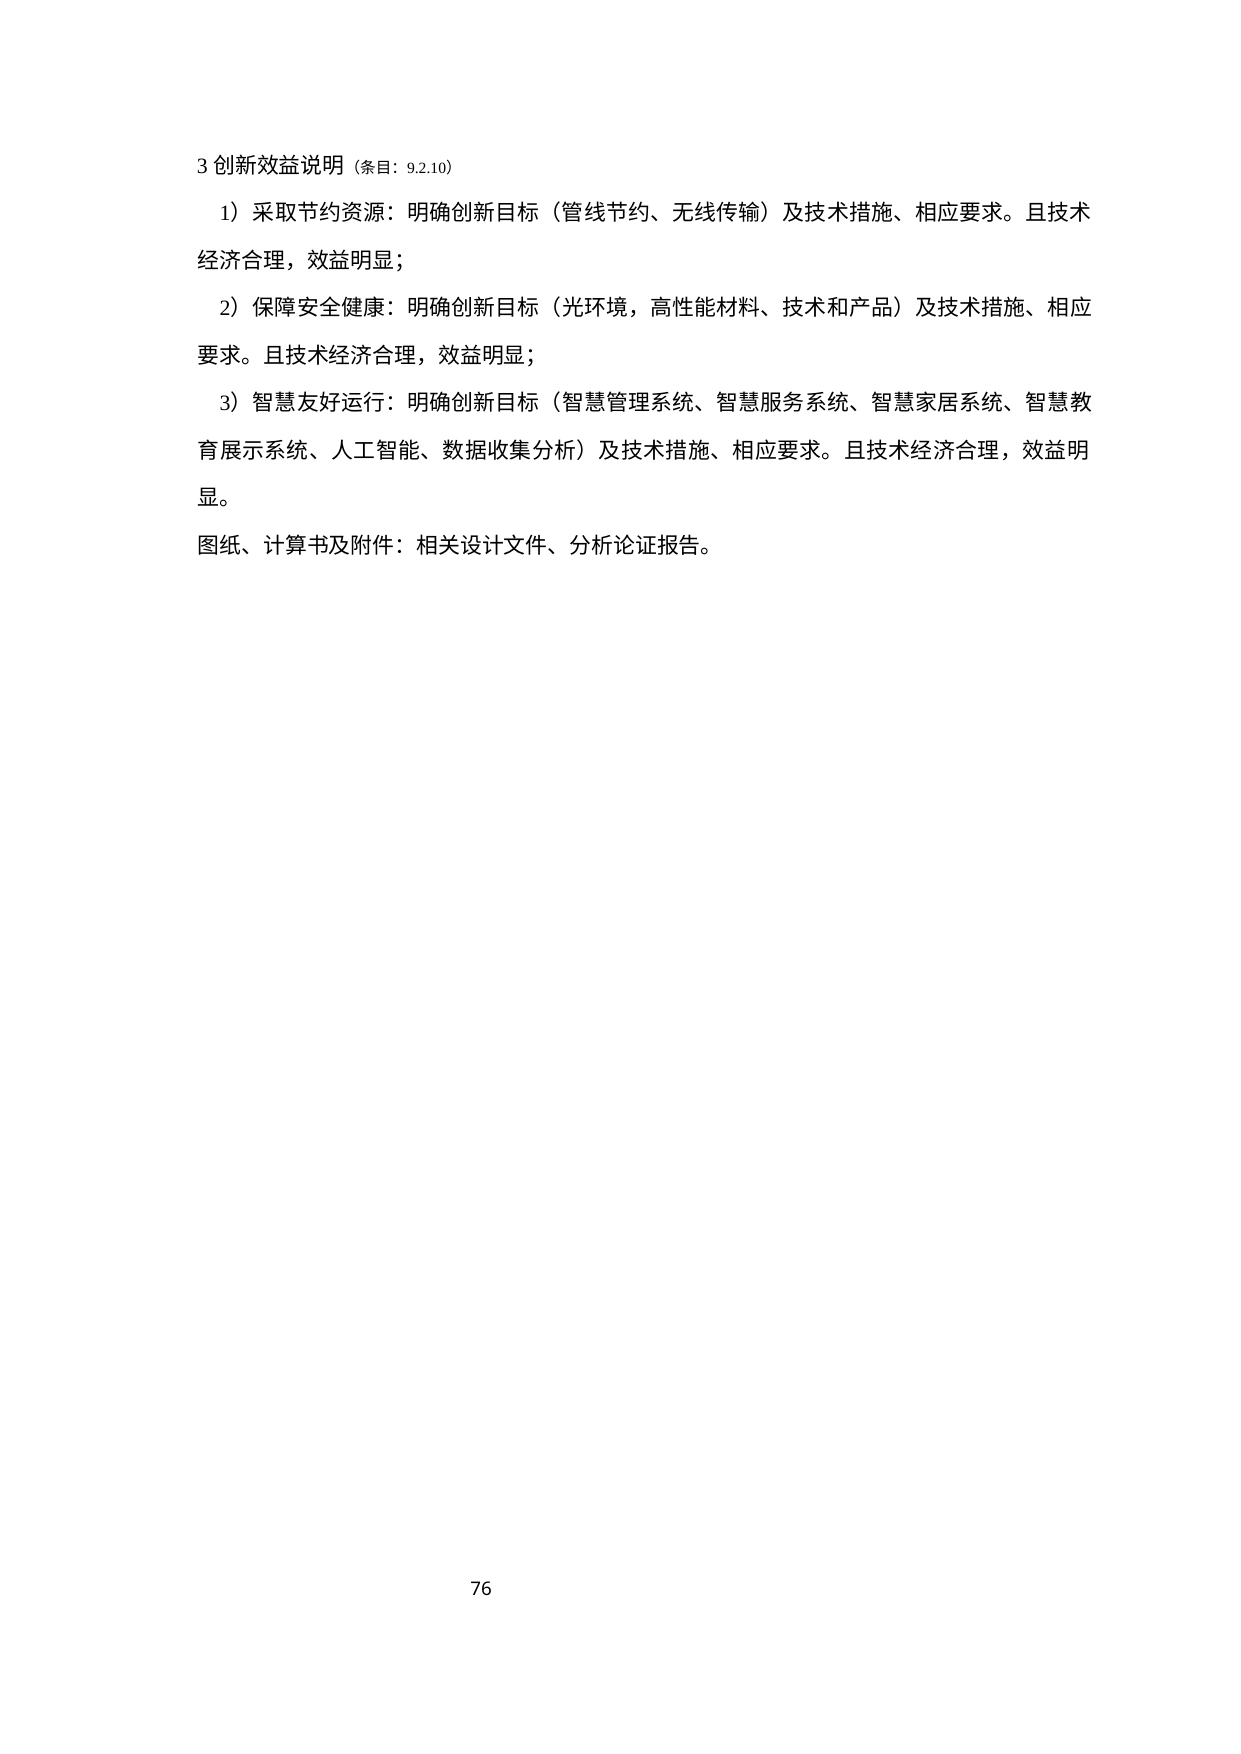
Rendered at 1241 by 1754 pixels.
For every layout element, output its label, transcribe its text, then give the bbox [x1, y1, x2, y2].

list 2）保障安全健康：明确创新目标（光环境，高性能材料、技术和产品）及技术措施、相应要求。且技术经济合理，效益明显； [197, 290, 1093, 369]
list 图纸、计算书及附件：相关设计文件、分析论证报告。 [197, 528, 1093, 559]
list 3 创新效益说明（条目：9.2.10） [197, 148, 1093, 179]
list 1）采取节约资源：明确创新目标（管线节约、无线传输）及技术措施、相应要求。且技术经济合理，效益明显； [197, 195, 1093, 274]
list 3）智慧友好运行：明确创新目标（智慧管理系统、智慧服务系统、智慧家居系统、智慧教育展示系统、人工智能、数据收集分析）及技术措施、相应要求。且技术经济合理，效益明显。 [197, 385, 1093, 512]
